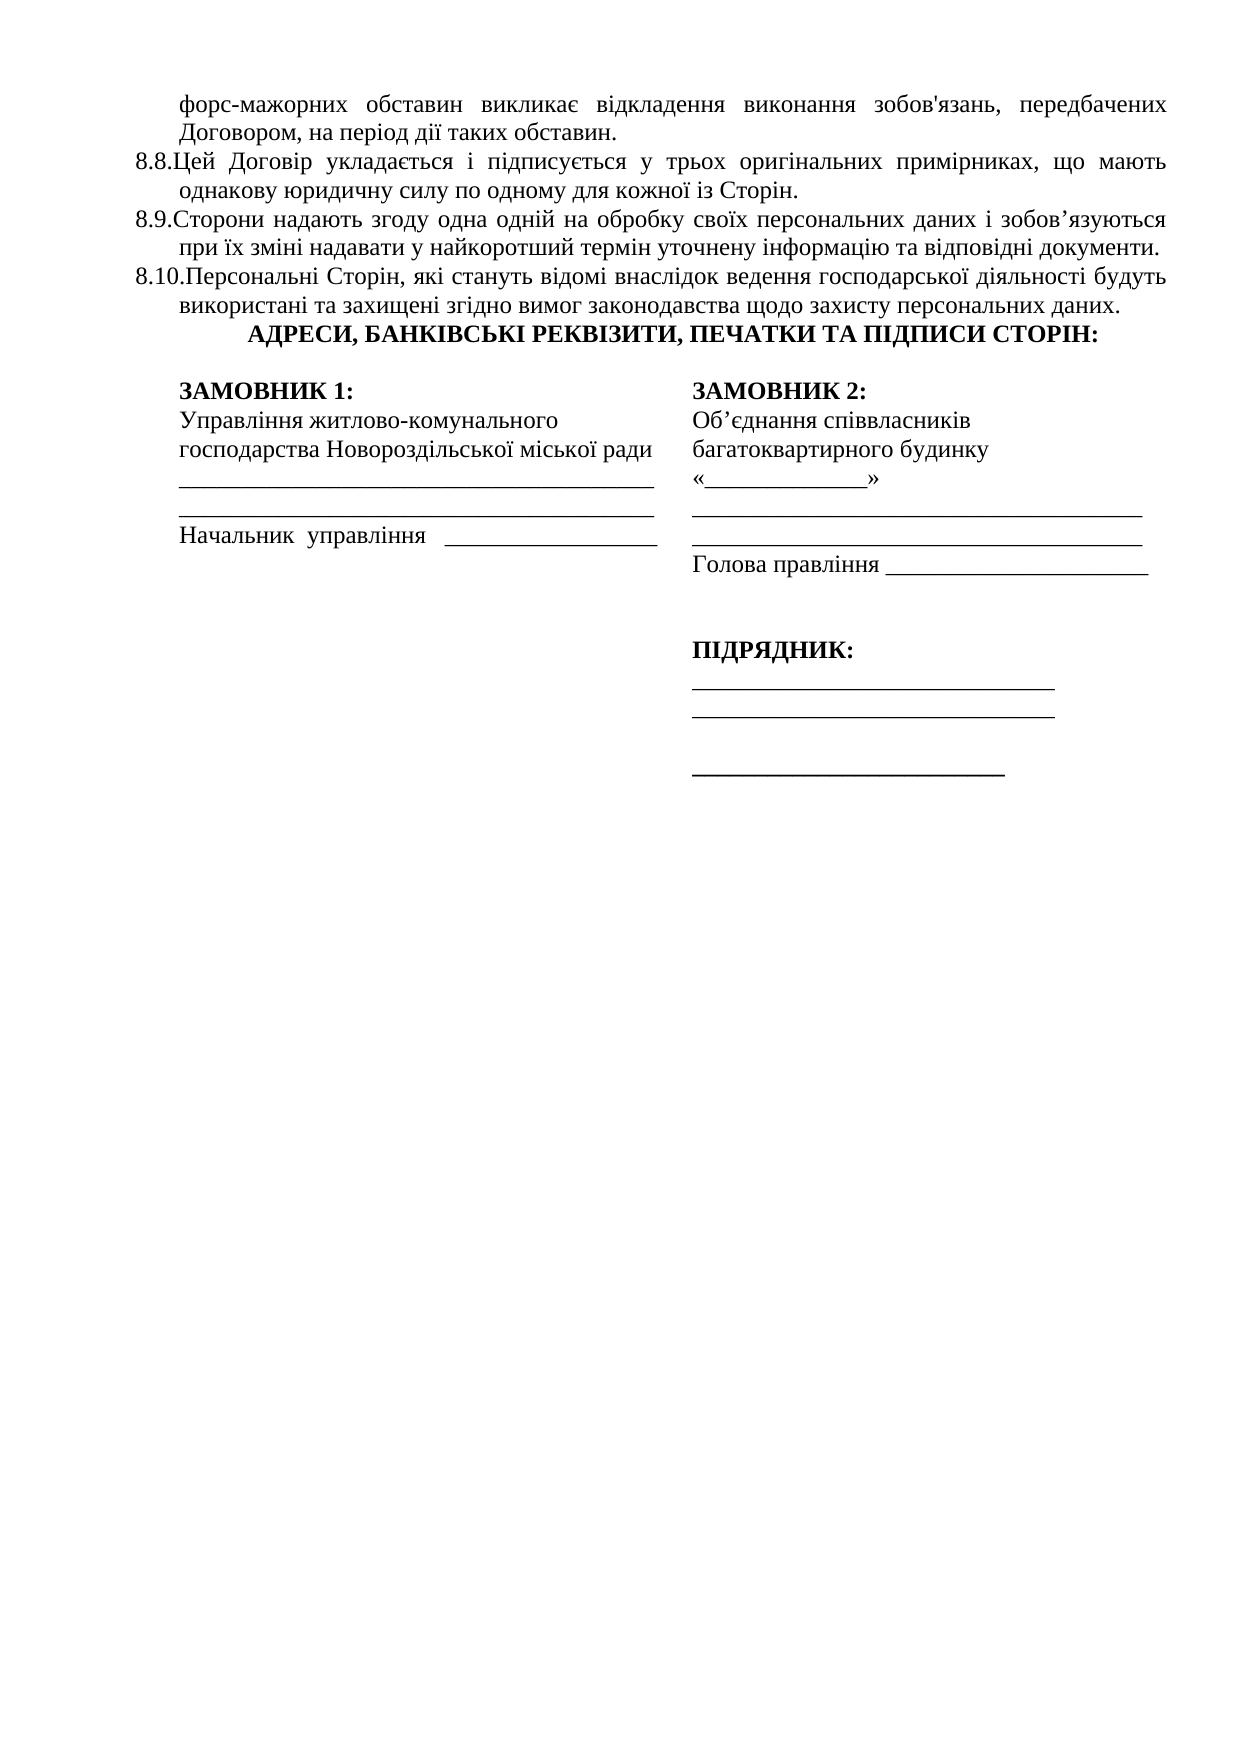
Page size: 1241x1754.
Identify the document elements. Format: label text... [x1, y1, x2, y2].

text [135, 89, 1168, 146]
text 8.10.Персональні Сторін, які стануть відомі внаслідок ведення господарської діяльності будуть використані та захищені згідно вимог законодавства щодо захисту персональних даних. [135, 261, 1168, 319]
text 8.9.Сторони надають згоду одна одній на обробку своїх персональних даних і зобов’язуються при їх зміні надавати у найкоротший термін уточнену інформацію та відповідні документи. [135, 204, 1168, 261]
text АДРЕСИ, БАНКІВСЬКІ РЕКВІЗИТИ, ПЕЧАТКИ ТА ПІДПИСИ СТОРІН: [179, 319, 1168, 347]
text 8.8.Цей Договір укладається і підписується у трьох оригінальних примірниках, що мають однакову юридичну силу по одному для кожної із Сторін. [135, 146, 1168, 204]
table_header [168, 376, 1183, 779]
